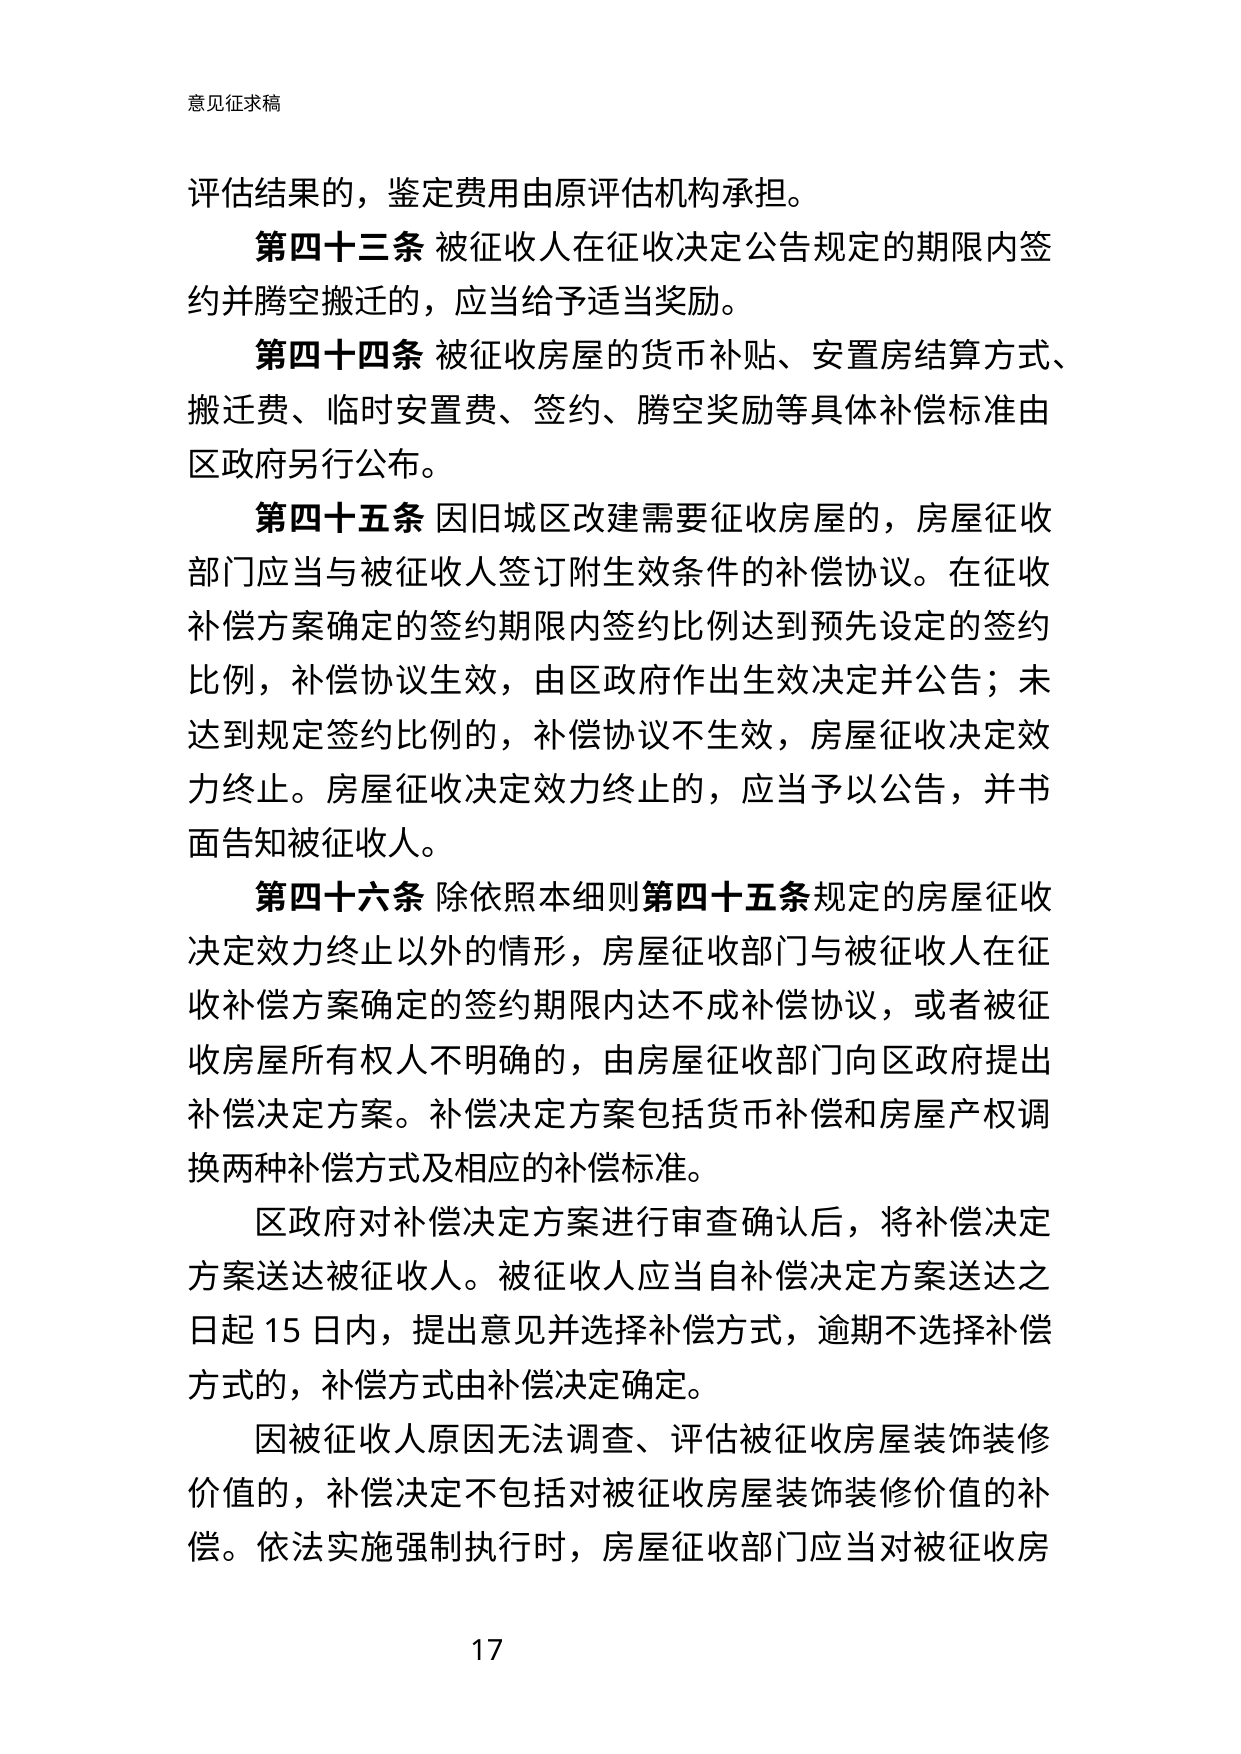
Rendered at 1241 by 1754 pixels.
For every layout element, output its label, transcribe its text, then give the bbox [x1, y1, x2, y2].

text 第四十五条 因旧城区改建需要征收房屋的，房屋征收部门应当与被征收人签订附生效条件的补偿协议。在征收补偿方案确定的签约期限内签约比例达到预先设定的签约比例，补偿协议生效，由区政府作出生效决定并公告；未达到规定签约比例的，补偿协议不生效，房屋征收决定效力终止。房屋征收决定效力终止的，应当予以公告，并书面告知被征收人。 [187, 487, 1053, 866]
text 第四十三条 被征收人在征收决定公告规定的期限内签约并腾空搬迁的，应当给予适当奖励。 [187, 216, 1053, 324]
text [187, 1408, 1053, 1570]
text 第四十四条 被征收房屋的货币补贴、安置房结算方式、搬迁费、临时安置费、签约、腾空奖励等具体补偿标准由区政府另行公布。 [187, 324, 1053, 487]
text 区政府对补偿决定方案进行审查确认后，将补偿决定方案送达被征收人。被征收人应当自补偿决定方案送达之日起 15 日内，提出意见并选择补偿方式，逾期不选择补偿方式的，补偿方式由补偿决定确定。 [187, 1191, 1053, 1408]
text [187, 162, 1053, 216]
text 第四十六条 除依照本细则第四十五条规定的房屋征收决定效力终止以外的情形，房屋征收部门与被征收人在征收补偿方案确定的签约期限内达不成补偿协议，或者被征收房屋所有权人不明确的，由房屋征收部门向区政府提出补偿决定方案。补偿决定方案包括货币补偿和房屋产权调换两种补偿方式及相应的补偿标准。 [187, 866, 1053, 1191]
